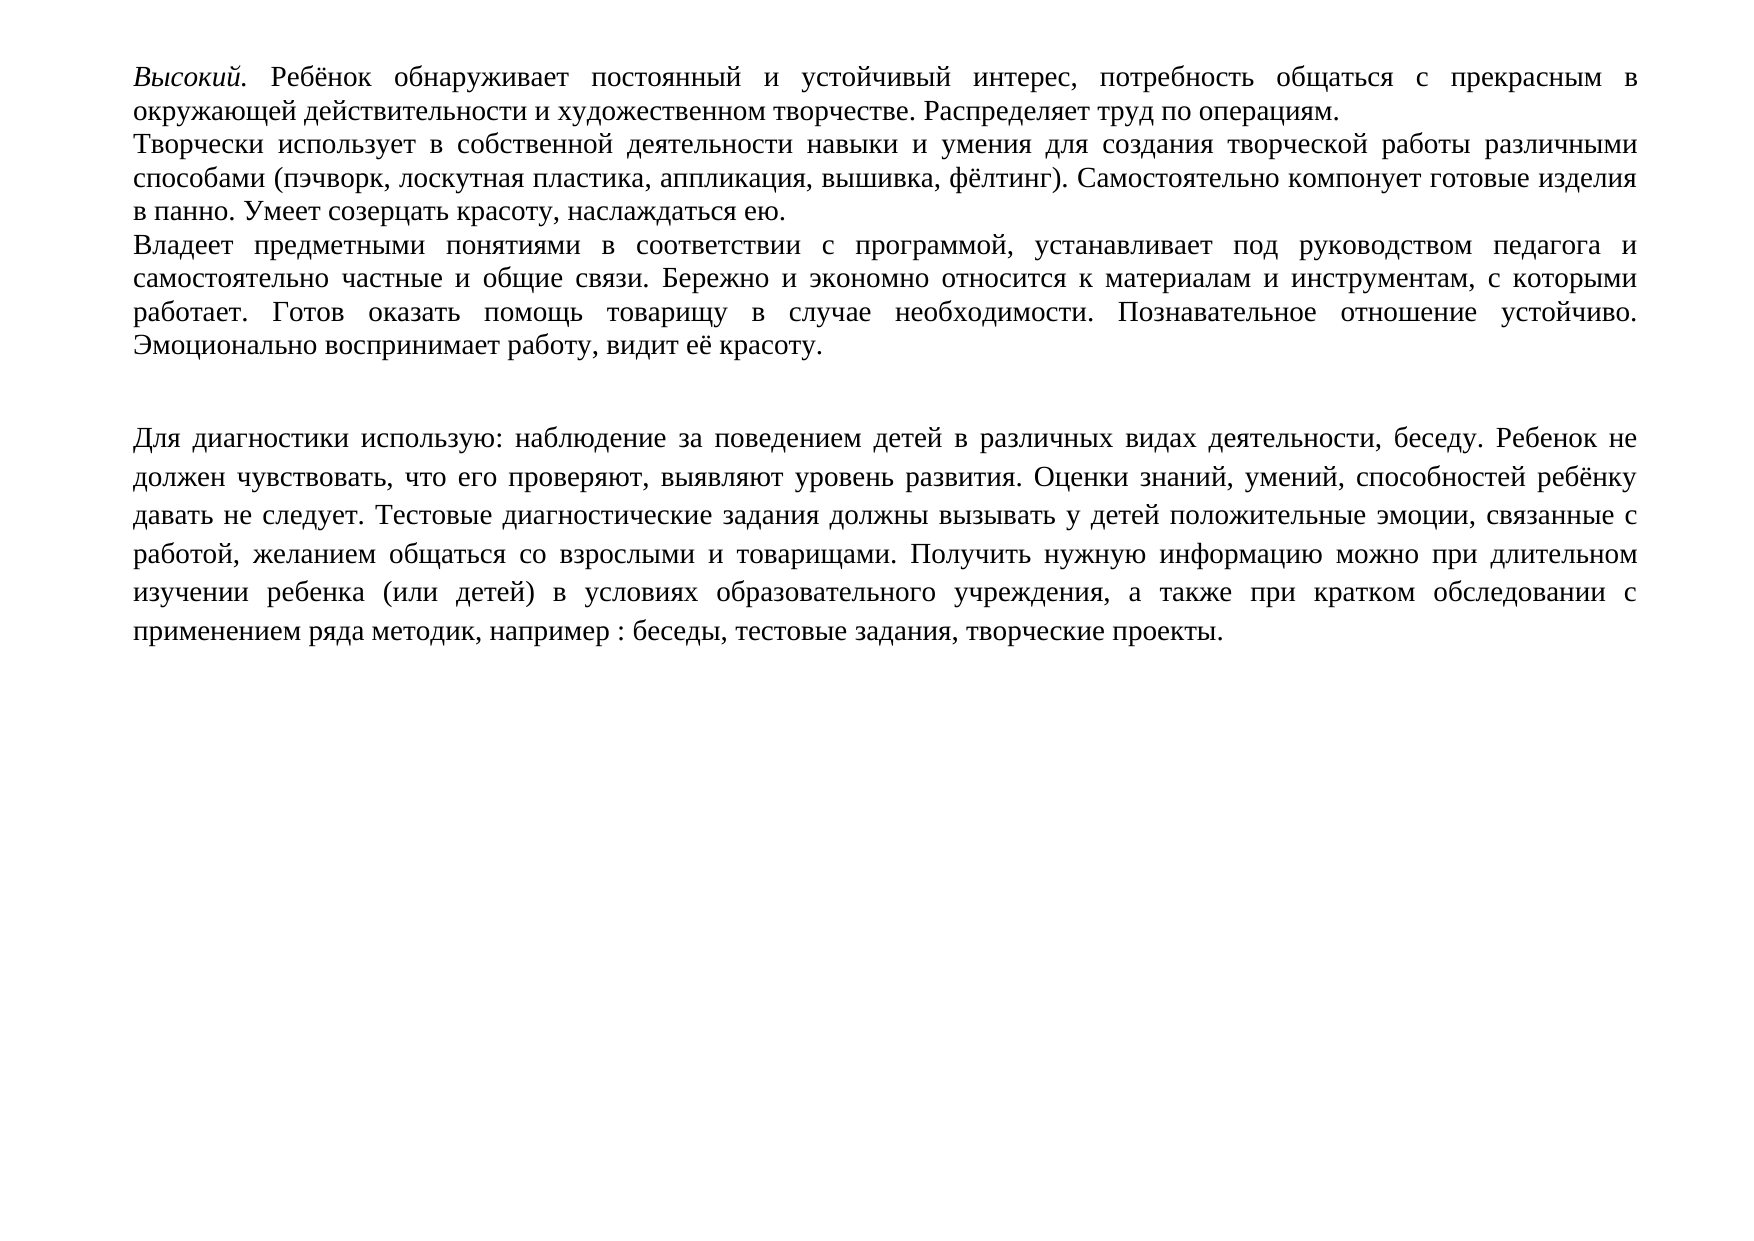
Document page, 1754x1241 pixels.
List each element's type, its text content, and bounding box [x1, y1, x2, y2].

text Для диагностики использую: наблюдение за поведением детей в различных видах деятельности, беседу. Ребенок не должен чувствовать, что его проверяют, выявляют уровень развития. Оценки знаний, умений, способностей ребёнку давать не следует. Тестовые диагностические задания должны вызывать у детей положительные эмоции, связанные с работой, желанием общаться со взрослыми и товарищами. Получить нужную информацию можно при длительном изучении ребенка (или детей) в условиях образовательного учреждения, а также при кратком обследовании с применением ряда методик, например : беседы, тестовые задания, творческие проекты. [133, 420, 1639, 647]
text Высокий. Ребёнок обнаруживает постоянный и устойчивый интерес, потребность общаться с прекрасным в окружающей действительности и художественном творчестве. Распределяет труд по операциям. [133, 59, 1639, 126]
text Владеет предметными понятиями в соответствии с программой, устанавливает под руководством педагога и самостоятельно частные и общие связи. Бережно и экономно относится к материалам и инструментам, с которыми работает. Готов оказать помощь товарищу в случае необходимости. Познавательное отношение устойчиво. Эмоционально воспринимает работу, видит её красоту. [133, 227, 1639, 361]
text Творчески использует в собственной деятельности навыки и умения для создания творческой работы различными способами (пэчворк, лоскутная пластика, аппликация, вышивка, фёлтинг). Самостоятельно компонует готовые изделия в панно. Умеет созерцать красоту, наслаждаться ею. [133, 126, 1639, 227]
